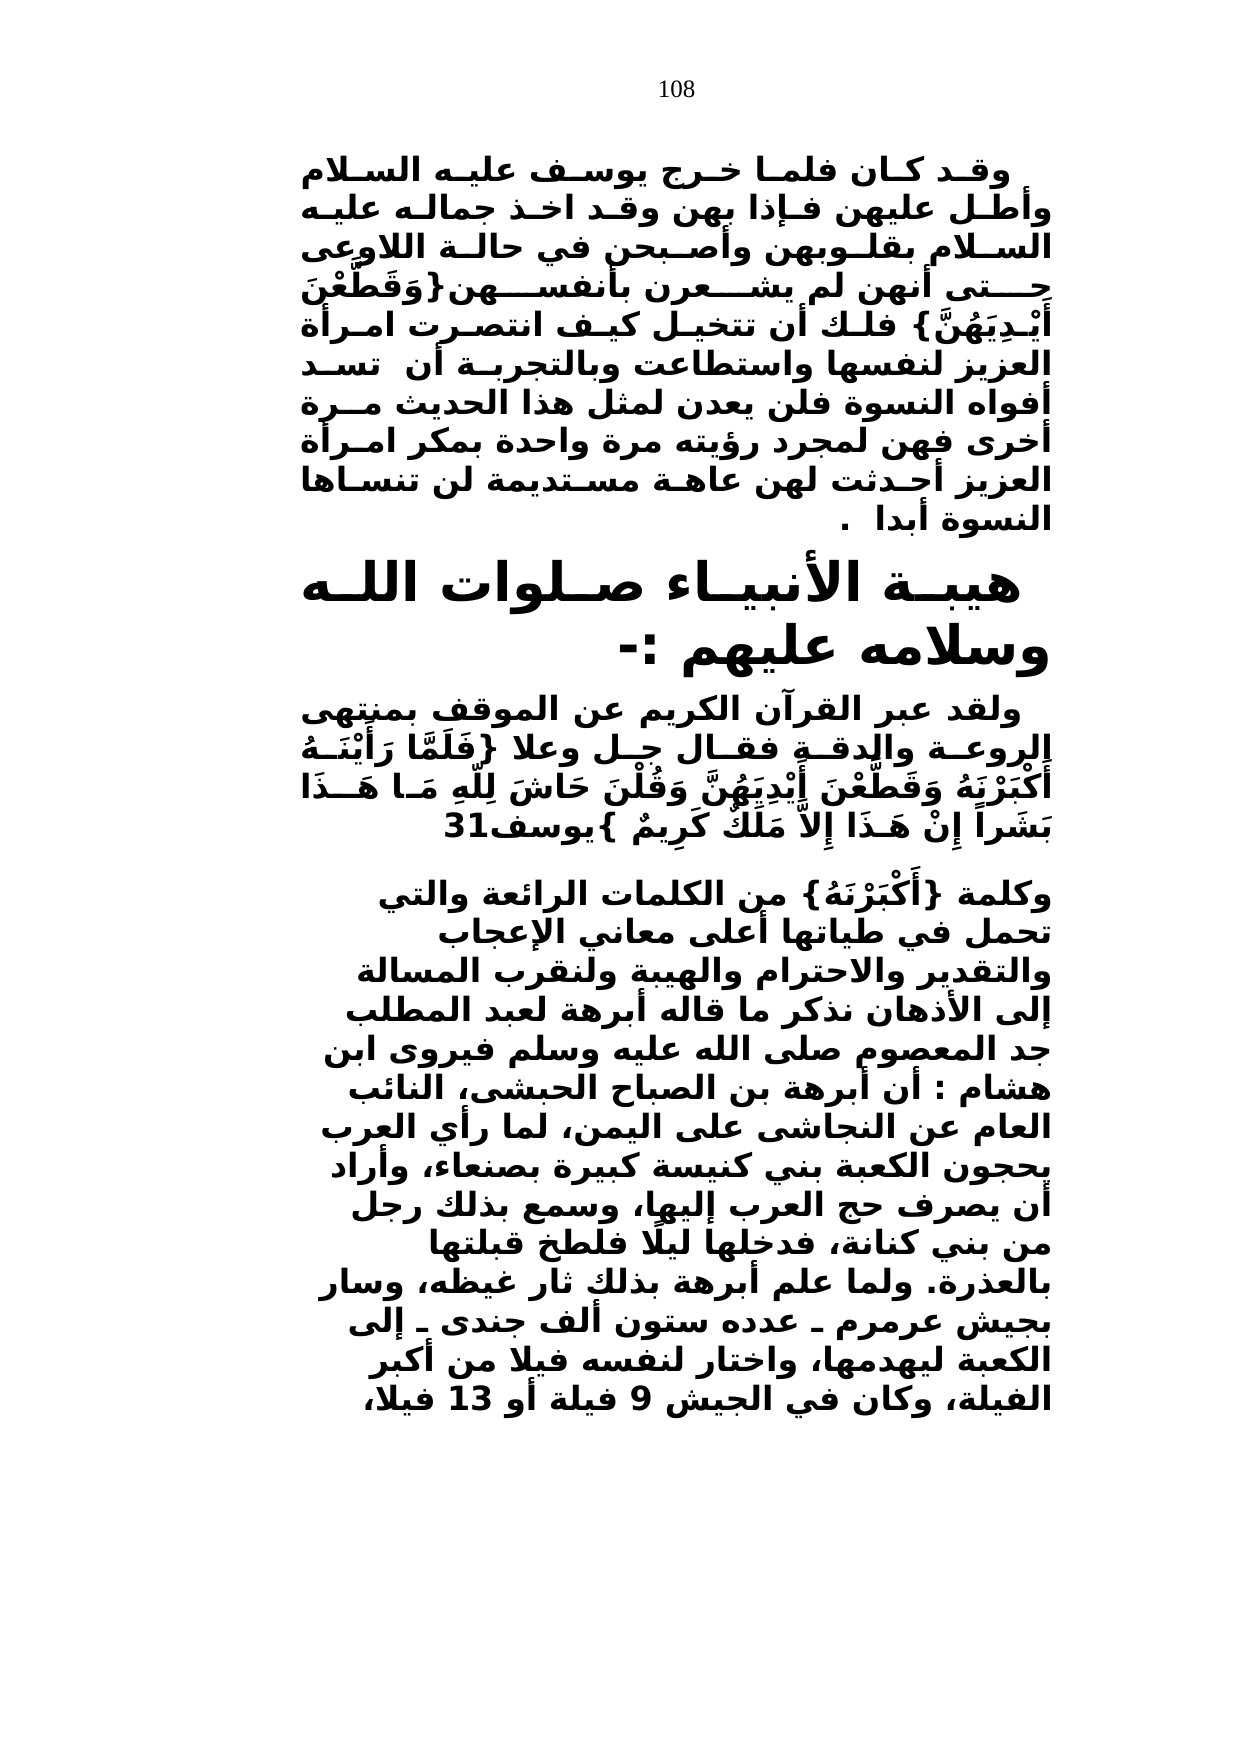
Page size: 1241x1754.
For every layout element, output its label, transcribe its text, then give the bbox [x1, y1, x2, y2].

text ولقد عبر القرآن الكريم عن الموقف بمنتهى الروعة والدقة فقال جل وعلا {فَلَمَّا رَأَيْنَهُ أَكْبَرْنَهُ وَقَطَّعْنَ أَيْدِيَهُنَّ وَقُلْنَ حَاشَ لِلّهِ مَا هَـذَا بَشَراً إِنْ هَـذَا إِلاَّ مَلَكٌ كَرِيمٌ }يوسف31 [300, 689, 1053, 845]
text هيبة الأنبياء صلوات الله وسلامه عليهم :- [300, 551, 1053, 677]
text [300, 874, 1053, 1418]
text وقد كان فلما خرج يوسف عليه السلام وأطل عليهن فإذا بهن وقد اخذ جماله عليه السلام بقلوبهن وأصبحن في حالة اللاوعى حتى أنهن لم يشعرن بأنفسهن{وَقَطَّعْنَ أَيْدِيَهُنَّ} فلك أن تتخيل كيف انتصرت امرأة العزيز لنفسها واستطاعت وبالتجربة أن تسد أفواه النسوة فلن يعدن لمثل هذا الحديث مرة أخرى فهن لمجرد رؤيته مرة واحدة بمكر امرأة العزيز أحدثت لهن عاهة مستديمة لن تنساها النسوة أبدا . [300, 150, 1053, 538]
